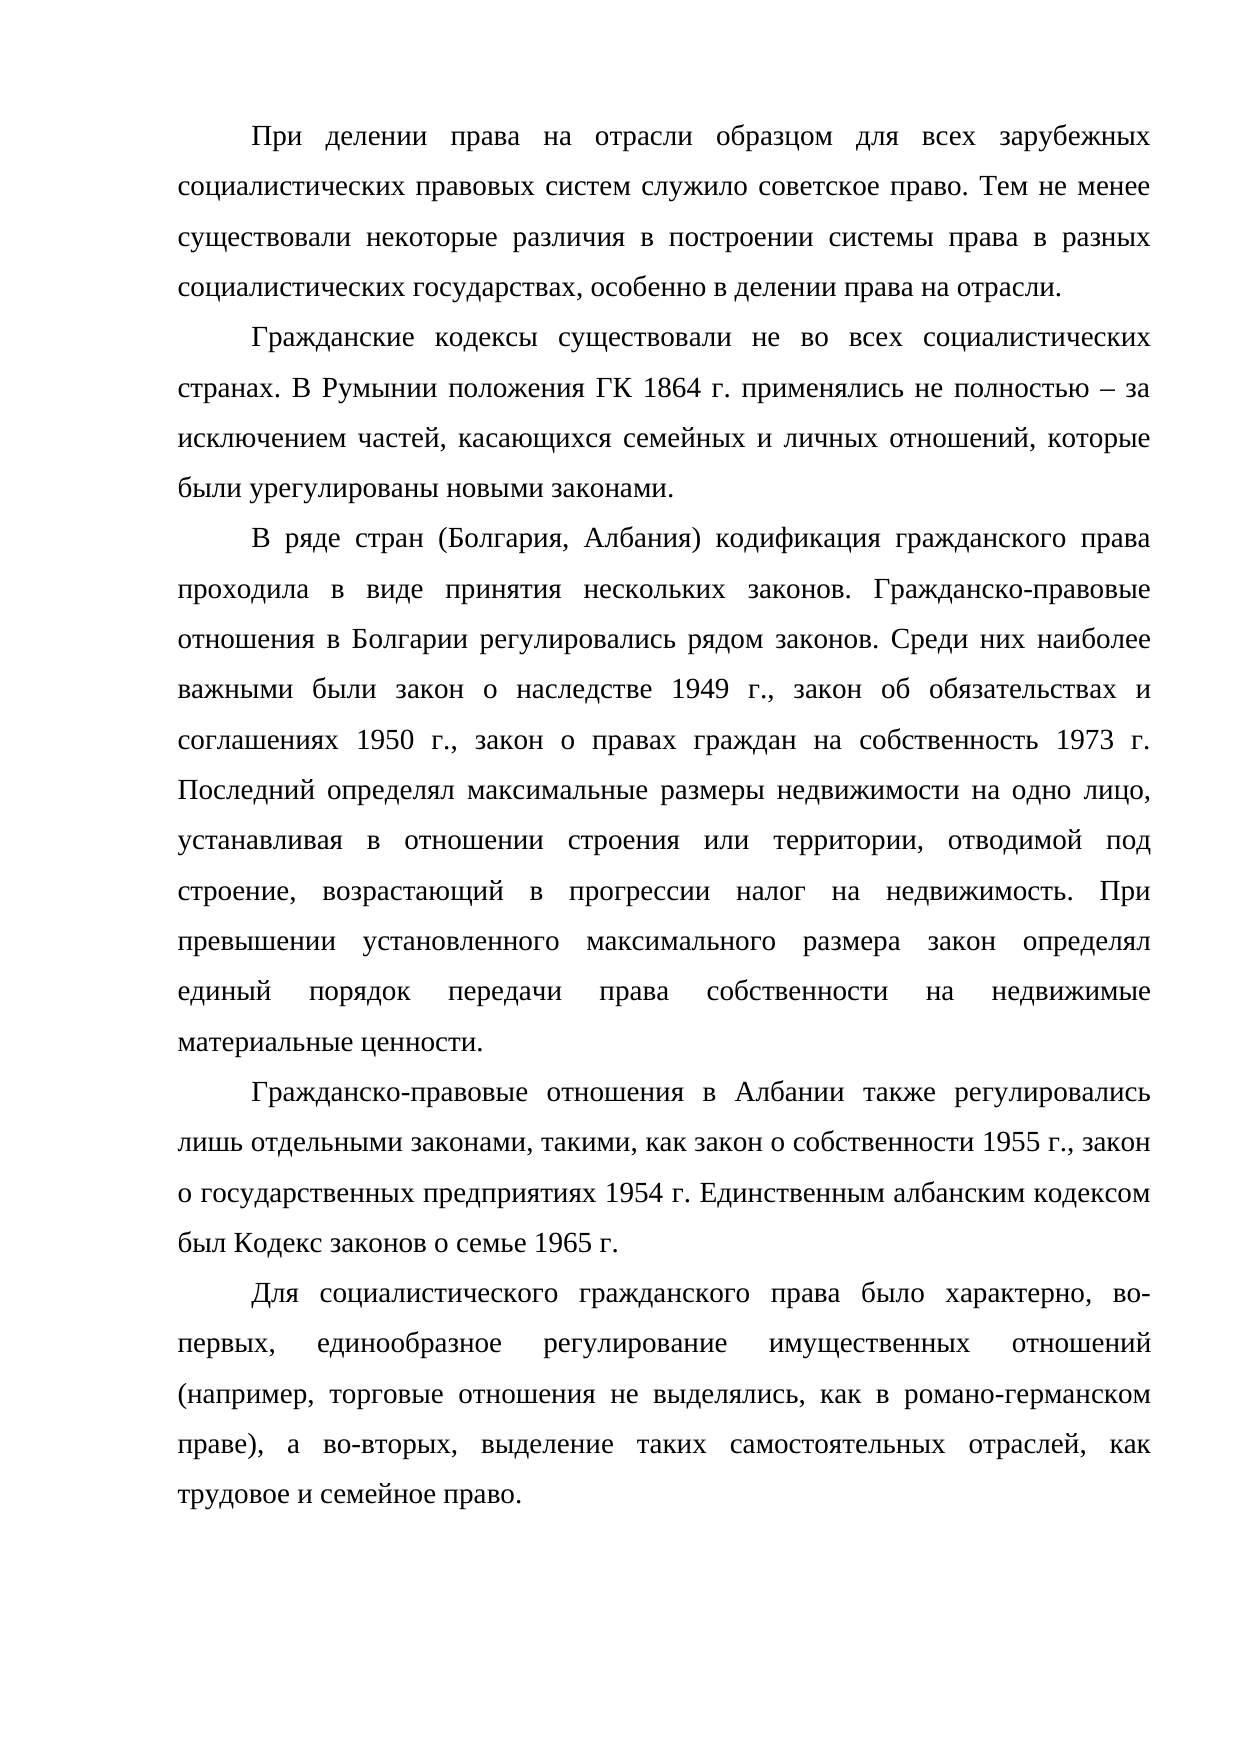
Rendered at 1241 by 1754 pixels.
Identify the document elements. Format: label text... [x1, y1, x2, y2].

text При делении права на отрасли образцом для всех зарубежных социалистических правовых систем служило советское право. Тем не менее существовали некоторые различия в построении системы права в разных социалистических государствах, особенно в делении права на отрасли. [177, 118, 1152, 303]
text В ряде стран (Болгария, Албания) кодификация гражданского права проходила в виде принятия нескольких законов. Гражданско-правовые отношения в Болгарии регулировались рядом законов. Среди них наиболее важными были закон о наследстве ., закон об обязательствах и соглашениях ., закон о правах граждан на собственность . Последний определял максимальные размеры недвижимости на одно лицо, устанавливая в отношении строения или территории, отводимой под строение, возрастающий в прогрессии налог на недвижимость. При превышении установленного максимального размера закон определял единый порядок передачи права собственности на недвижимые материальные ценности. [177, 521, 1152, 1057]
text Для социалистического гражданского права было характерно, во-первых, единообразное регулирование имущественных отношений (например, торговые отношения не выделялись, как в романо-германском праве), а во-вторых, выделение таких самостоятельных отраслей, как трудовое и семейное право. [177, 1275, 1152, 1510]
text Гражданско-правовые отношения в Албании также регулировались лишь отдельными законами, такими, как закон о собственности ., закон о государственных предприятиях . Единственным албанским кодексом был Кодекс законов о семье . [177, 1074, 1152, 1258]
text Гражданские кодексы существовали не во всех социалистических странах. В Румынии положения ГК . применялись не полностью – за исключением частей, касающихся семейных и личных отношений, которые были урегулированы новыми законами. [177, 319, 1152, 504]
